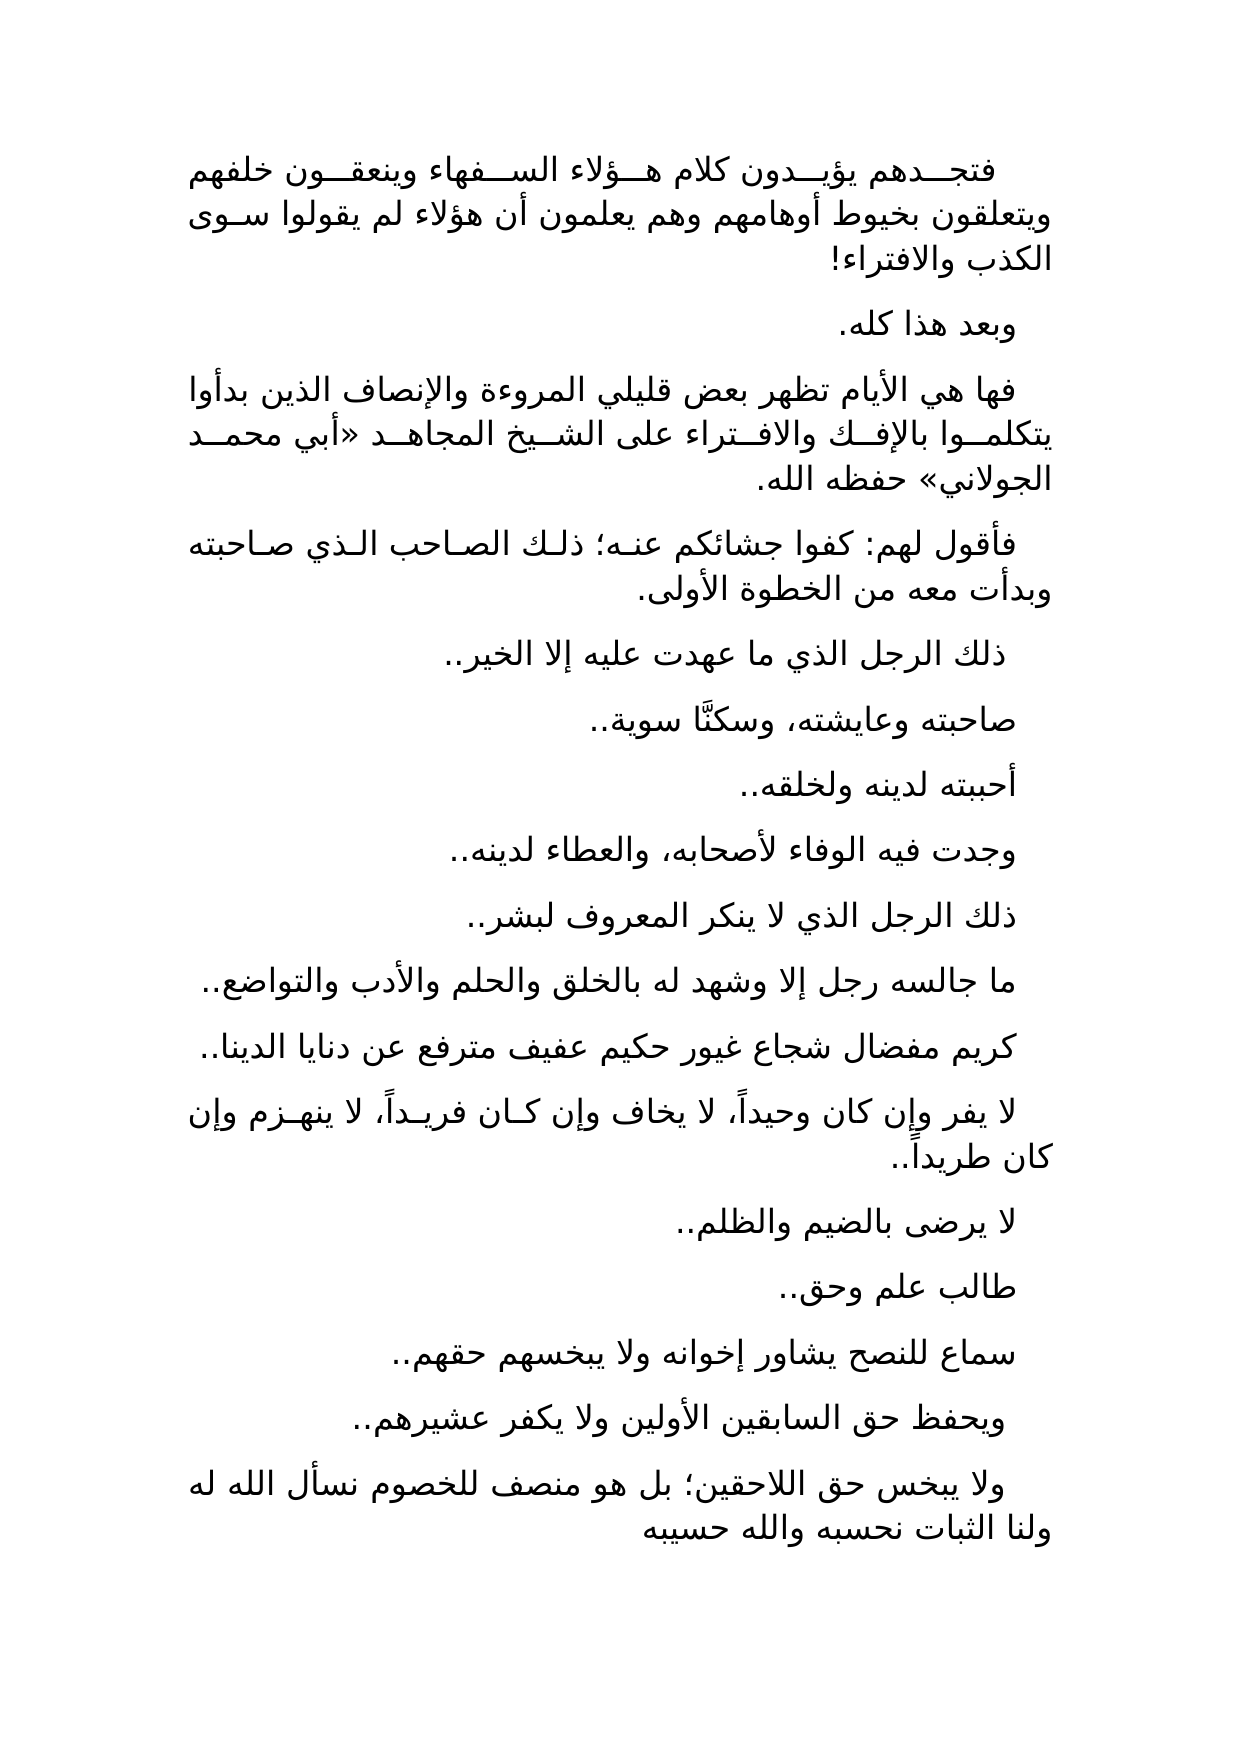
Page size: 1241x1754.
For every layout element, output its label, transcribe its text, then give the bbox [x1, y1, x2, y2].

text ويحفظ حق السابقين الأولين ولا يكفر عشيرهم.. [187, 1399, 1053, 1438]
text فأقول لهم: كفوا جشائكم عنه؛ ذلك الصاحب الذي صاحبته وبدأت معه من الخطوة الأولى. [187, 524, 1053, 608]
text وبعد هذا كله. [187, 304, 1053, 343]
text فتجدهم يؤيدون كلام هؤلاء السفهاء وينعقون خلفهم ويتعلقون بخيوط أوهامهم وهم يعلمون أن هؤلاء لم يقولوا سوى الكذب والافتراء! [187, 150, 1053, 278]
text ذلك الرجل الذي لا ينكر المعروف لبشر.. [187, 896, 1053, 935]
text كريم مفضال شجاع غيور حكيم عفيف مترفع عن دنايا الدينا.. [187, 1027, 1053, 1066]
text ما جالسه رجل إلا وشهد له بالخلق والحلم والأدب والتواضع.. [187, 962, 1053, 1001]
text ولا يبخس حق اللاحقين؛ بل هو منصف للخصوم نسأل الله له ولنا الثبات نحسبه والله حسيبه [187, 1464, 1053, 1548]
text لا يفر وإن كان وحيداً، لا يخاف وإن كان فريداً، لا ينهزم وإن كان طريداً.. [187, 1092, 1053, 1176]
text فها هي الأيام تظهر بعض قليلي المروءة والإنصاف الذين بدأوا يتكلموا بالإفك والافتراء على الشيخ المجاهد «أبي محمد الجولاني» حفظه الله. [187, 370, 1053, 498]
text ذلك الرجل الذي ما عهدت عليه إلا الخير.. [187, 634, 1053, 673]
text طالب علم وحق.. [187, 1268, 1053, 1307]
text وجدت فيه الوفاء لأصحابه، والعطاء لدينه.. [187, 831, 1053, 870]
text صاحبته وعايشته، وسكنَّا سوية.. [187, 700, 1053, 739]
text أحببته لدينه ولخلقه.. [187, 765, 1053, 804]
text سماع للنصح يشاور إخوانه ولا يبخسهم حقهم.. [187, 1333, 1053, 1372]
text لا يرضى بالضيم والظلم.. [187, 1202, 1053, 1241]
